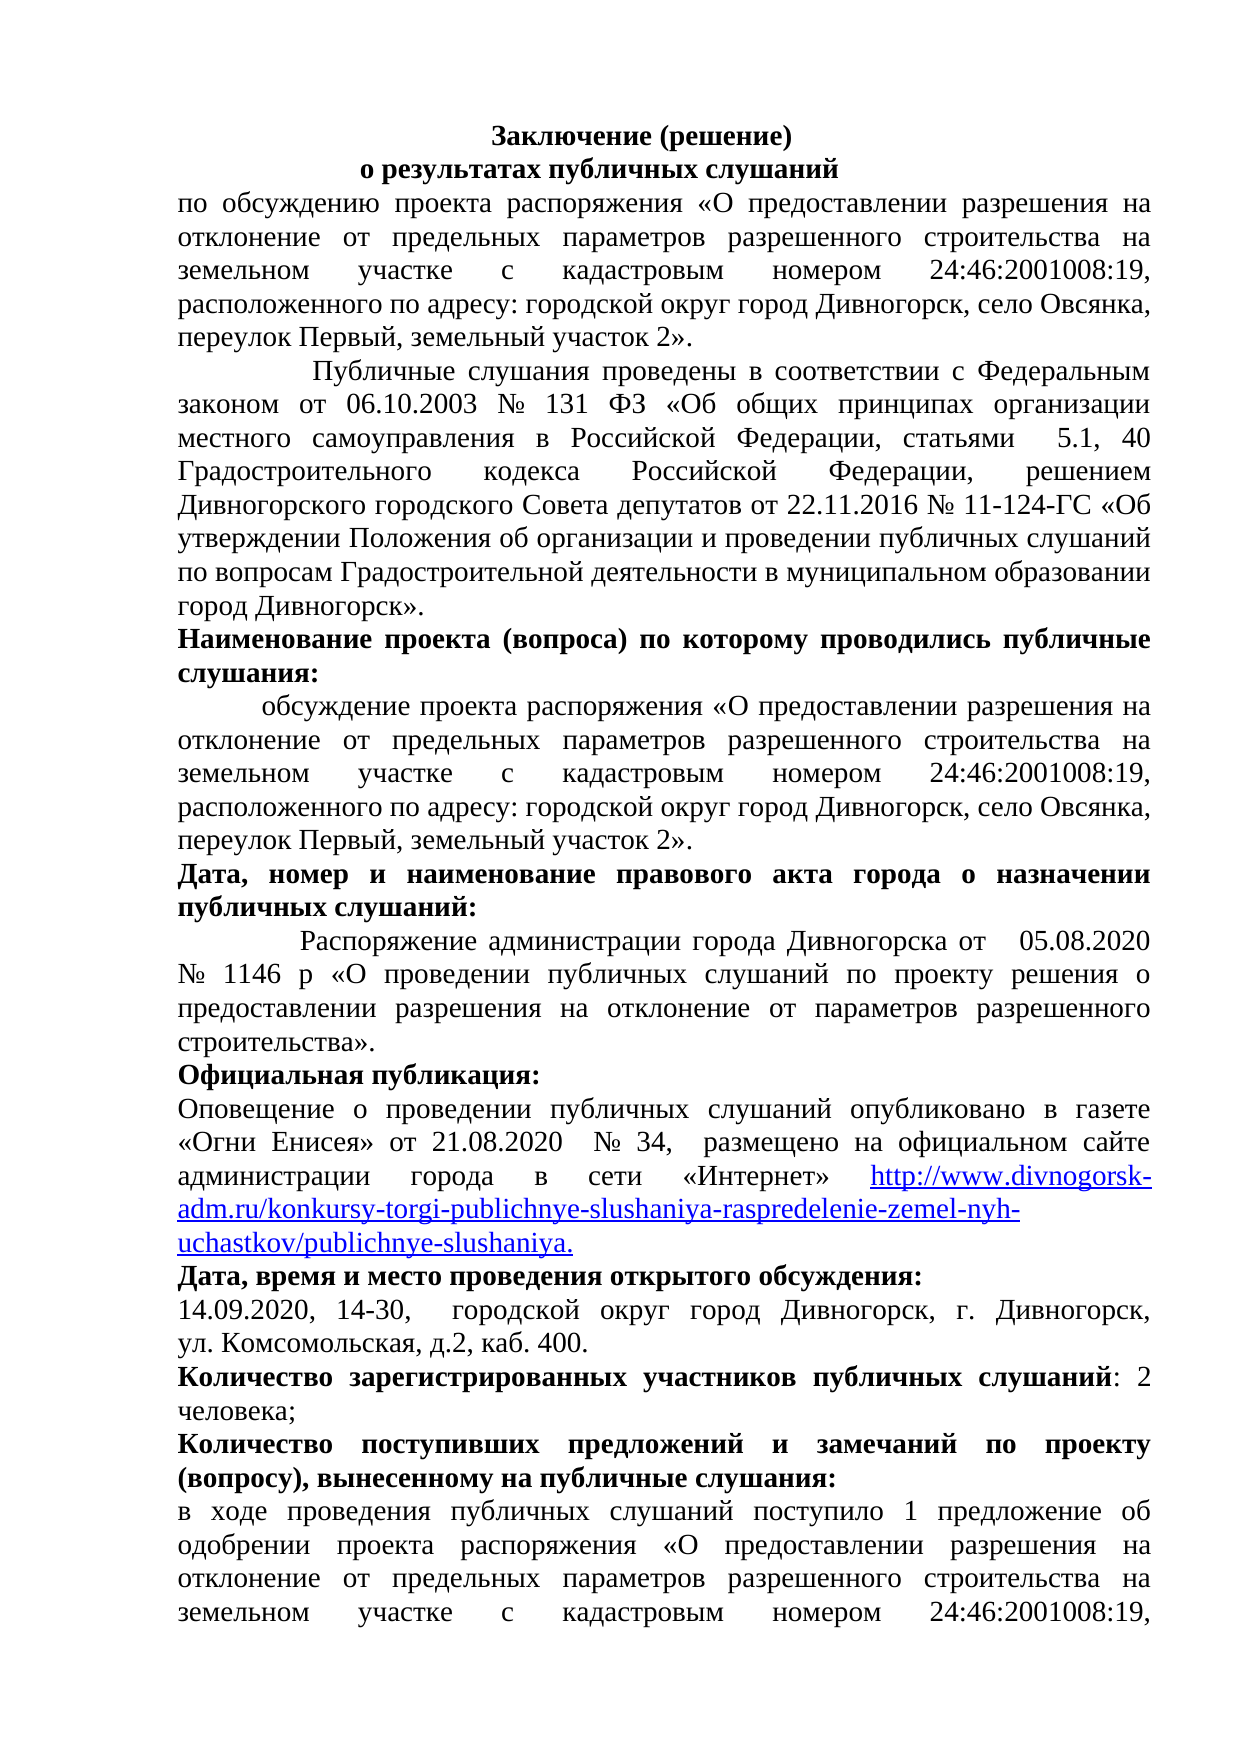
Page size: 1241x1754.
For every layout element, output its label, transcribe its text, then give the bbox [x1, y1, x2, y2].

text Количество поступивших предложений и замечаний по проекту (вопросу), вынесенному на публичные слушания: [177, 1426, 1152, 1493]
text о результатах публичных слушаний [177, 152, 1152, 185]
text Наименование проекта (вопроса) по которому проводились публичные слушания: [177, 621, 1152, 688]
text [177, 1493, 1152, 1627]
text Официальная публикация: [177, 1057, 1152, 1091]
text Оповещение о проведении публичных слушаний опубликовано в газете «Огни Енисея» от 21.08.2020 № 34, размещено на официальном сайте администрации города в сети «Интернет» http://www.divnogorsk-adm.ru/konkursy-torgi-publichnye-slushaniya-raspredelenie-zemel-nyh-uchastkov/publichnye-slushaniya. [177, 1091, 1152, 1258]
text Распоряжение администрации города Дивногорска от 05.08.2020 № 1146 р «О проведении публичных слушаний по проекту решения о предоставлении разрешения на отклонение от параметров разрешенного строительства». [177, 923, 1152, 1057]
text по обсуждению проекта распоряжения «О предоставлении разрешения на отклонение от предельных параметров разрешенного строительства на земельном участке с кадастровым номером 24:46:2001008:19, расположенного по адресу: городской округ город Дивногорск, село Овсянка, переулок Первый, земельный участок 2». [177, 185, 1152, 353]
text Количество зарегистрированных участников публичных слушаний: 2 человека; [177, 1359, 1152, 1426]
text обсуждение проекта распоряжения «О предоставлении разрешения на отклонение от предельных параметров разрешенного строительства на земельном участке с кадастровым номером 24:46:2001008:19, расположенного по адресу: городской округ город Дивногорск, село Овсянка, переулок Первый, земельный участок 2». [177, 688, 1152, 856]
text 14.09.2020, 14-30, городской округ город Дивногорск, г. Дивногорск, ул. Комсомольская, д.2, каб. 400. [177, 1292, 1152, 1359]
text Дата, номер и наименование правового акта города о назначении публичных слушаний: [177, 856, 1152, 923]
text Дата, время и место проведения открытого обсуждения: [177, 1258, 1152, 1292]
text Публичные слушания проведены в соответствии с Федеральным законом от 06.10.2003 № 131 ФЗ «Об общих принципах организации местного самоуправления в Российской Федерации, статьями 5.1, 40 Градостроительного кодекса Российской Федерации, решением Дивногорского городского Совета депутатов от 22.11.2016 № 11-124-ГС «Об утверждении Положения об организации и проведении публичных слушаний по вопросам Градостроительной деятельности в муниципальном образовании город Дивногорск». [177, 353, 1152, 621]
text Заключение (решение) [177, 118, 1152, 152]
